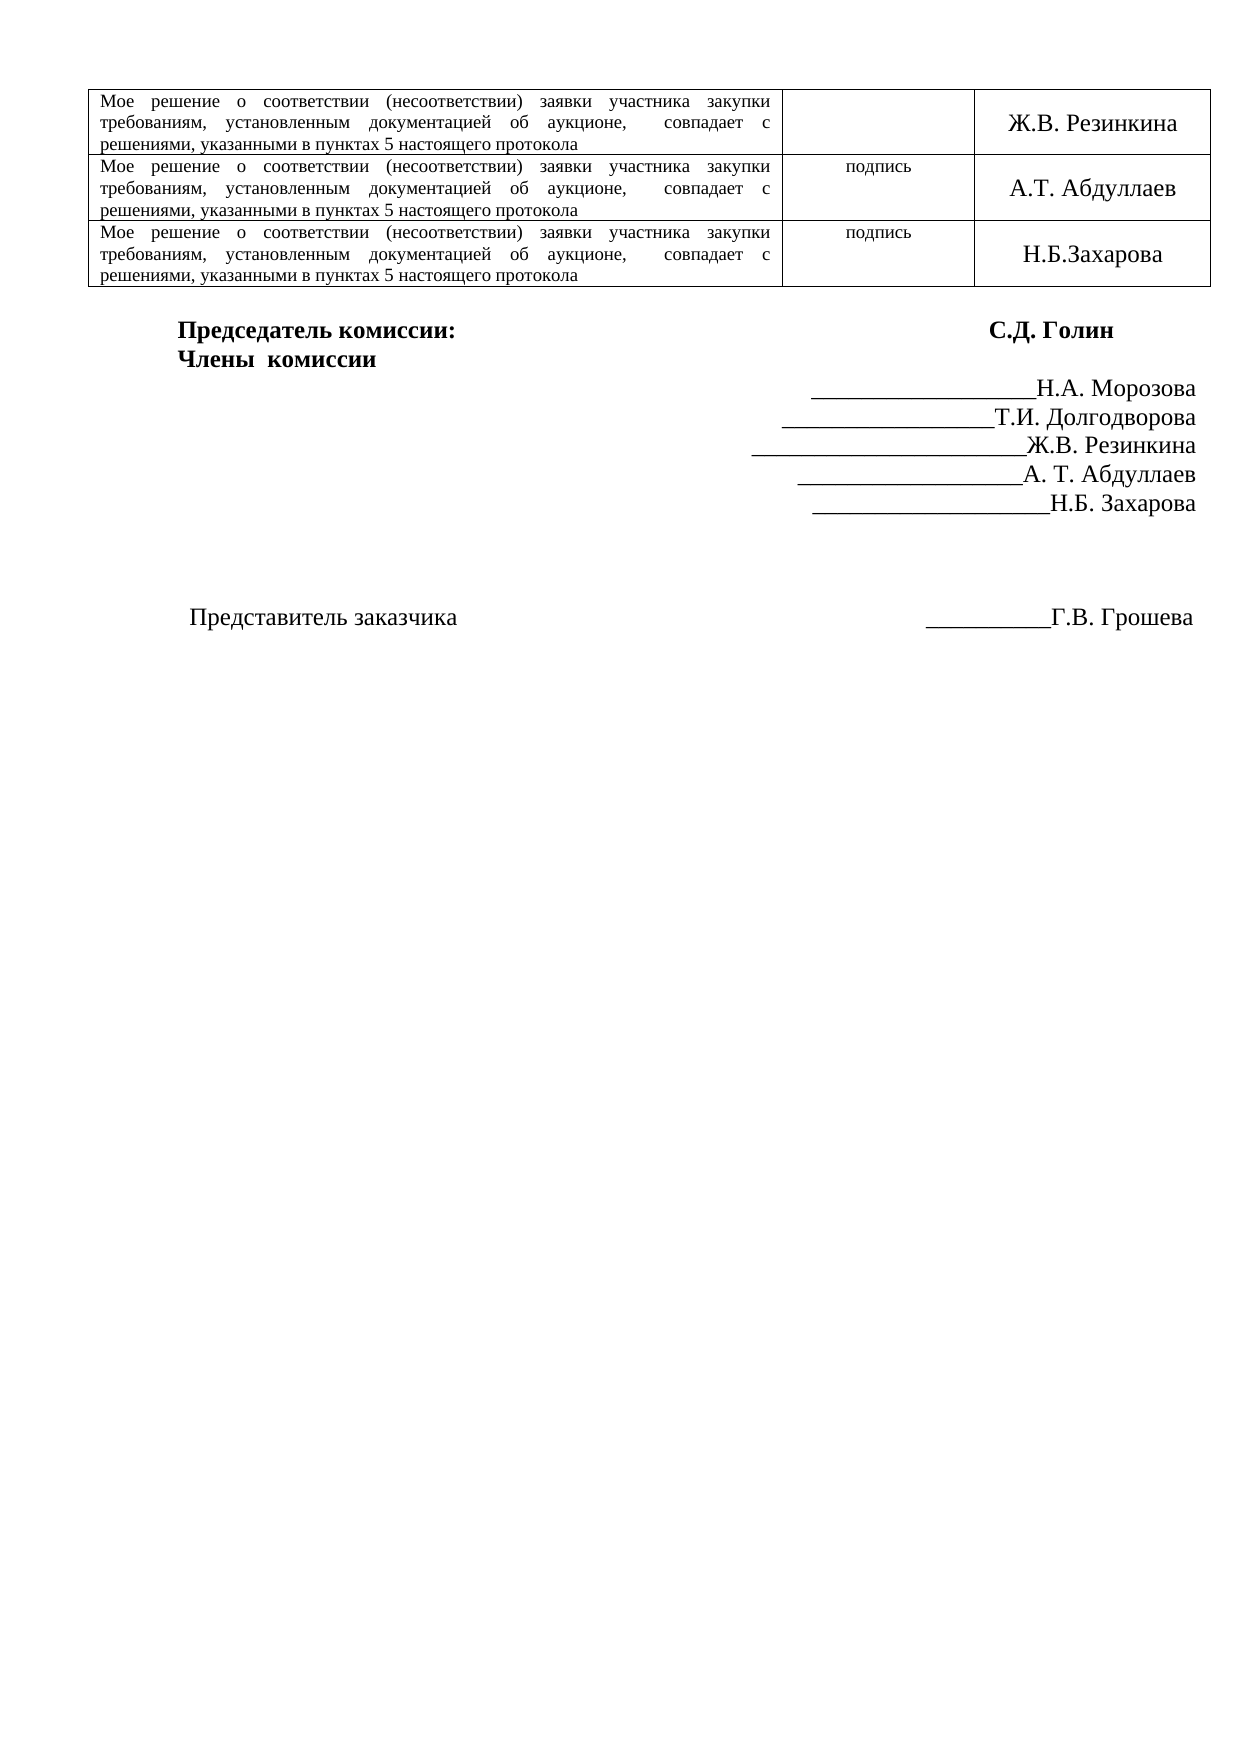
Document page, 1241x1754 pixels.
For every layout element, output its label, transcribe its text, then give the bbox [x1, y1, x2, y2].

text Члены комиссии [177, 344, 1196, 373]
table_cell Н.Б.Захарова [975, 221, 1210, 286]
table_cell подпись [783, 221, 974, 286]
text _________________Т.И. Долгодворова [177, 402, 1196, 431]
text __________________Н.А. Морозова [177, 373, 1196, 402]
table_cell Ж.В. Резинкина [975, 90, 1210, 154]
text __________________А. Т. Абдуллаев [177, 459, 1196, 488]
text Председатель комиссии: С.Д. Голин [177, 316, 1196, 344]
text Представитель заказчика __________Г.В. Грошева [133, 602, 1196, 631]
table_cell подпись [783, 155, 974, 220]
text ___________________Н.Б. Захарова [177, 488, 1196, 517]
table_cell А.Т. Абдуллаев [975, 155, 1210, 220]
text ______________________Ж.В. Резинкина [177, 431, 1196, 459]
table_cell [89, 90, 782, 154]
table_cell [783, 90, 974, 154]
